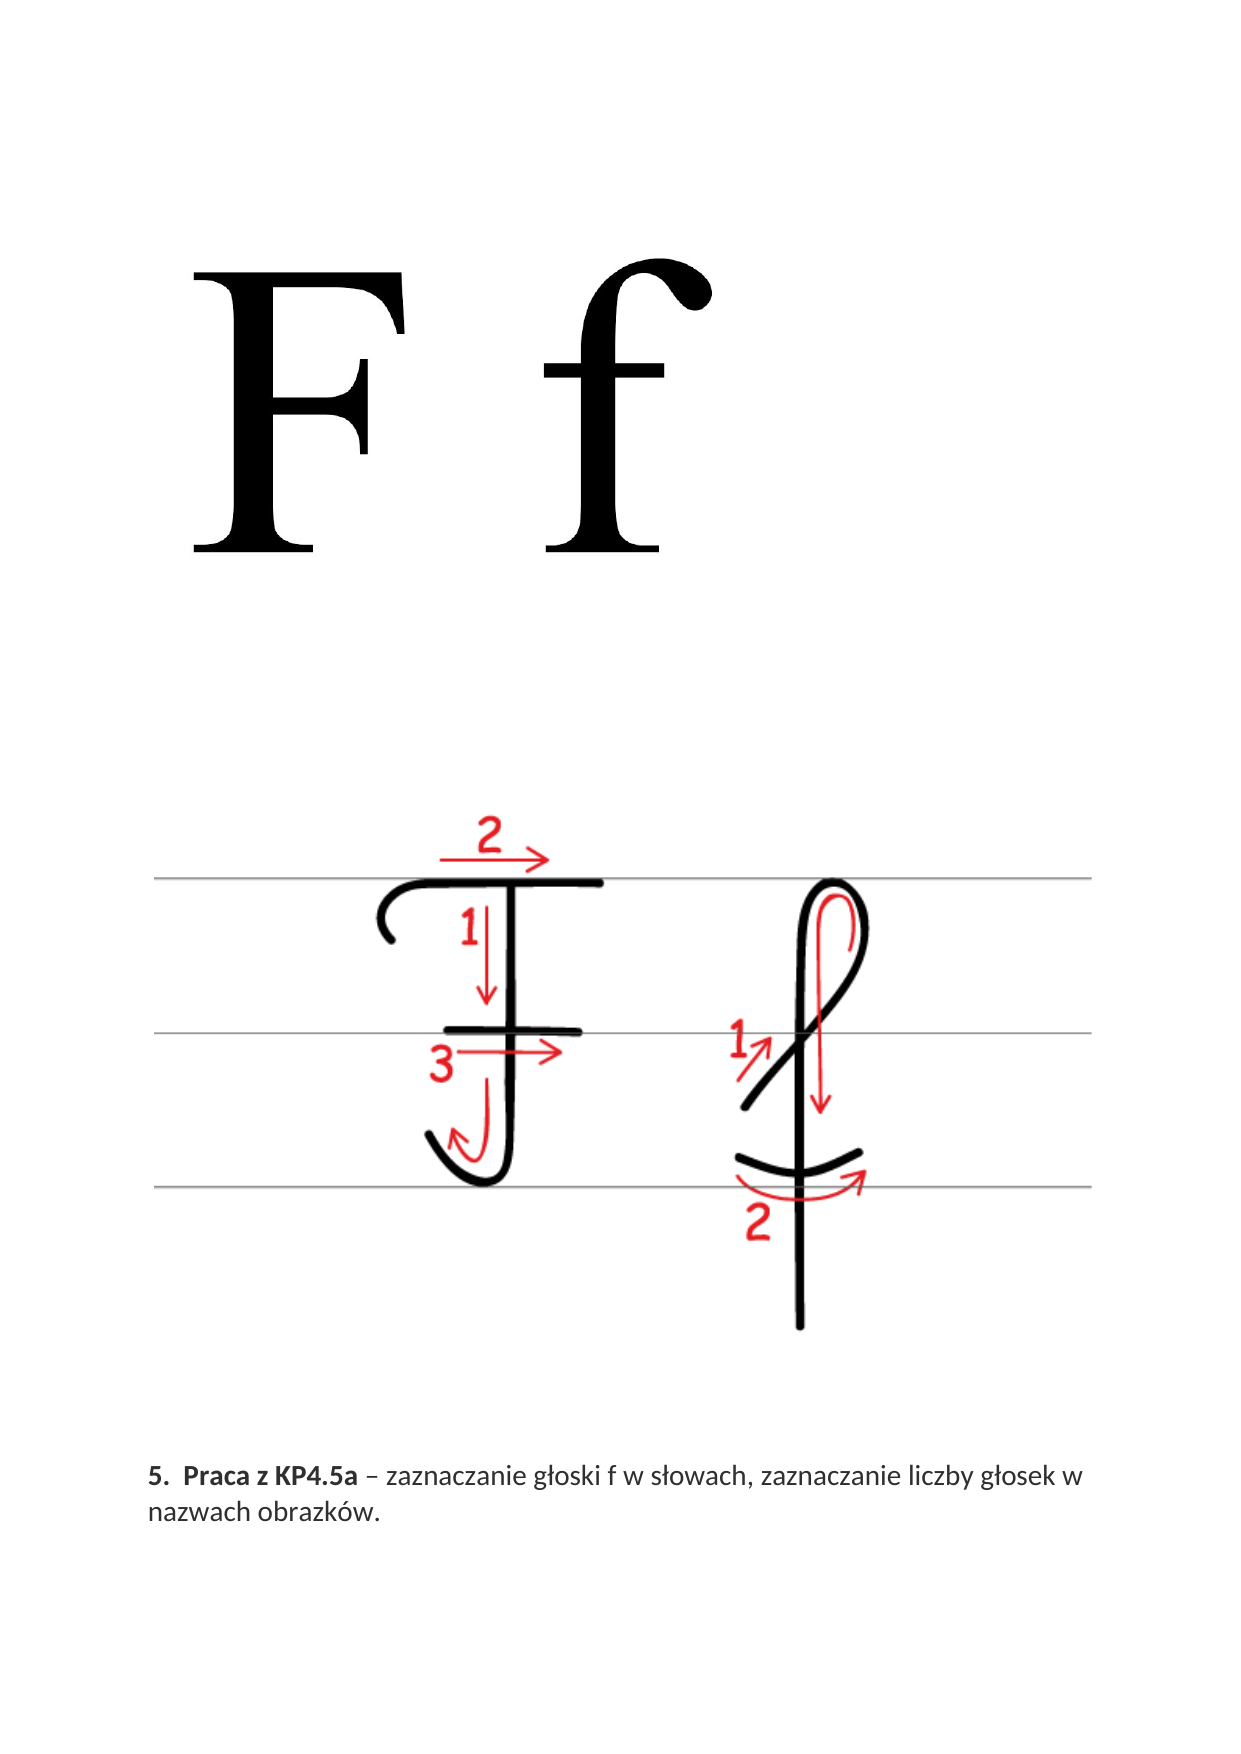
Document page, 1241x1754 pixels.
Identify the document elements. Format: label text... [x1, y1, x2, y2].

text 5. Praca z KP4.5a – zaznaczanie głoski f w słowach, zaznaczanie liczby głosek w nazwach obrazków. [148, 1457, 1093, 1528]
picture [147, 147, 1093, 680]
picture [154, 700, 1092, 1357]
